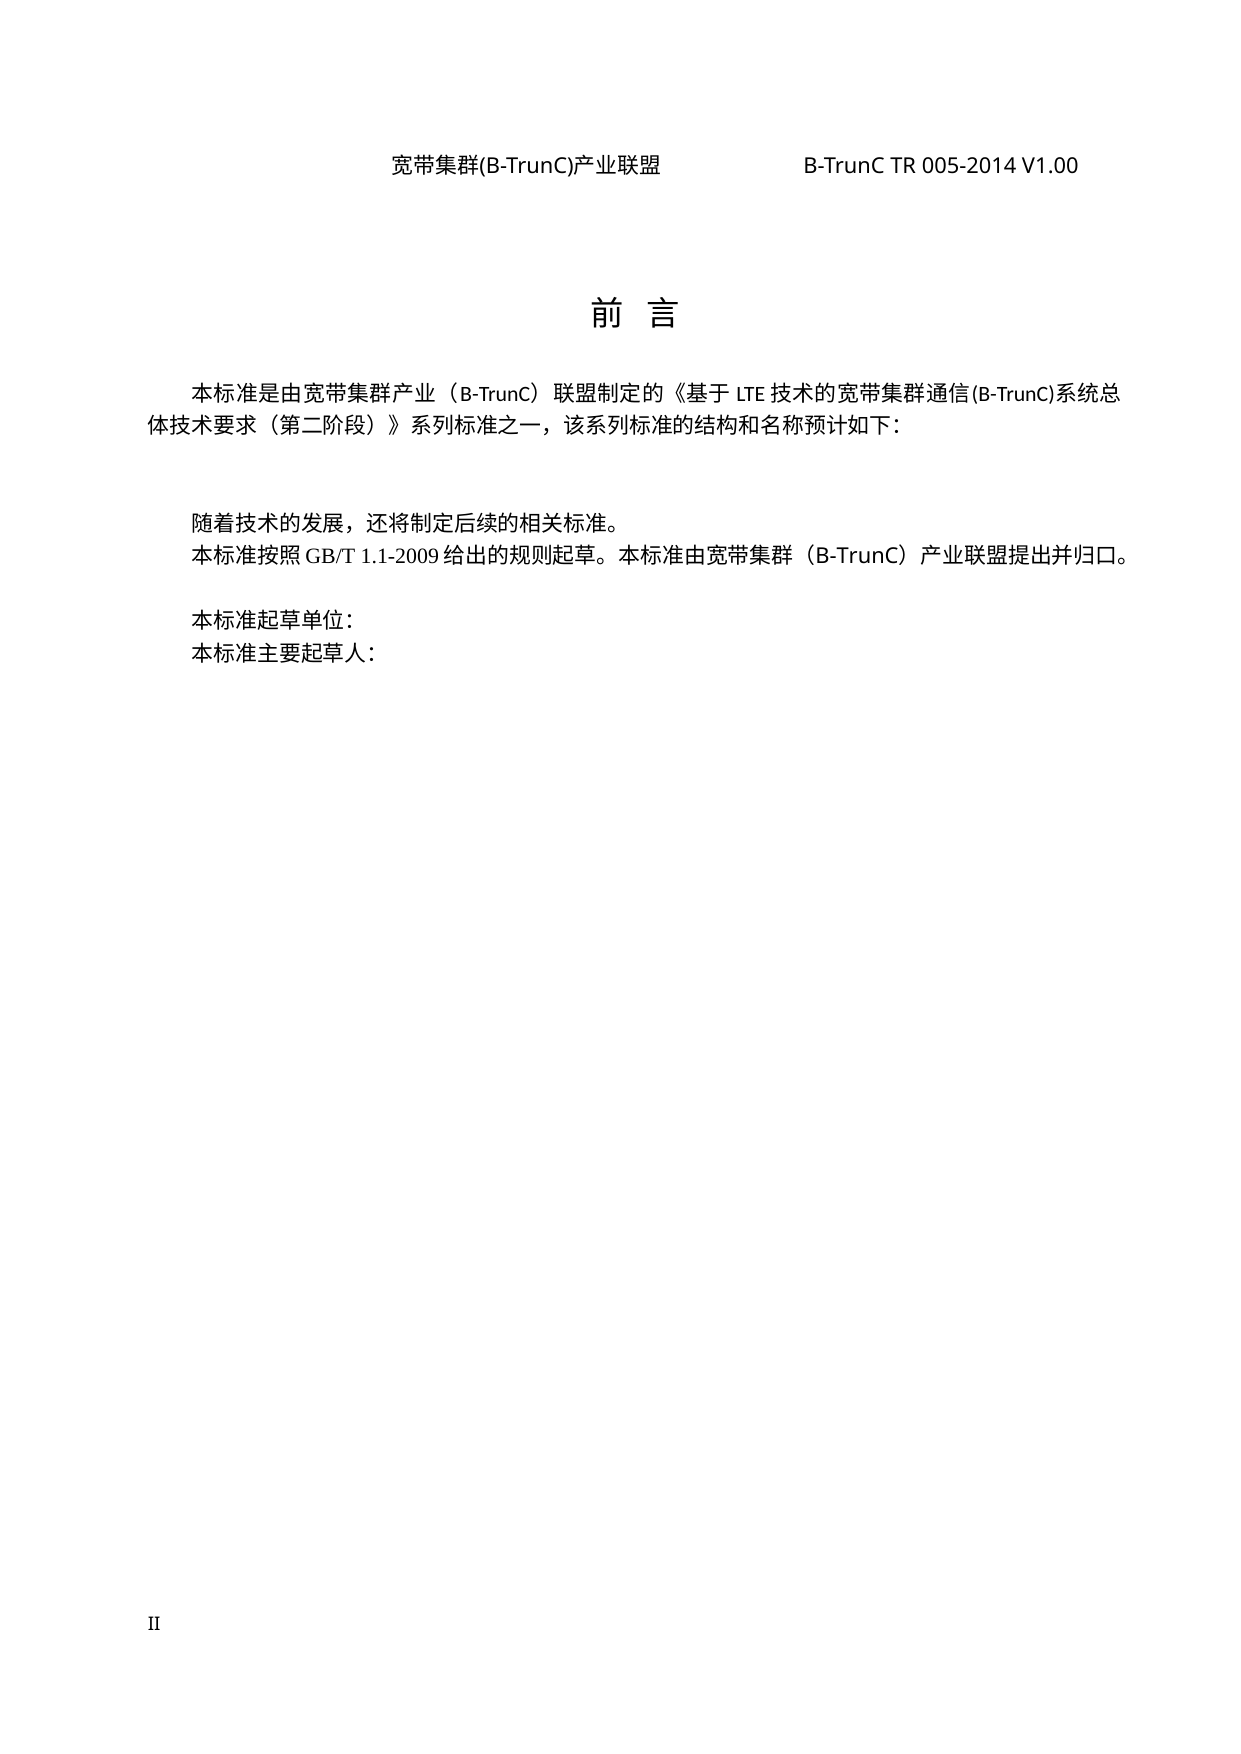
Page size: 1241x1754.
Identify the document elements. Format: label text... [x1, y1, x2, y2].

text 前 言 [148, 279, 1122, 344]
text 本标准主要起草人： [148, 635, 1122, 668]
text 本标准按照GB/T 1.1-2009给出的规则起草。本标准由宽带集群（B-TrunC）产业联盟提出并归口。 [148, 538, 1122, 570]
text 本标准是由宽带集群产业（B-TrunC）联盟制定的《基于LTE技术的宽带集群通信(B-TrunC)系统总体技术要求（第二阶段）》系列标准之一，该系列标准的结构和名称预计如下： [148, 375, 1122, 440]
text 本标准起草单位： [148, 603, 1122, 635]
text 随着技术的发展，还将制定后续的相关标准。 [148, 505, 1122, 538]
